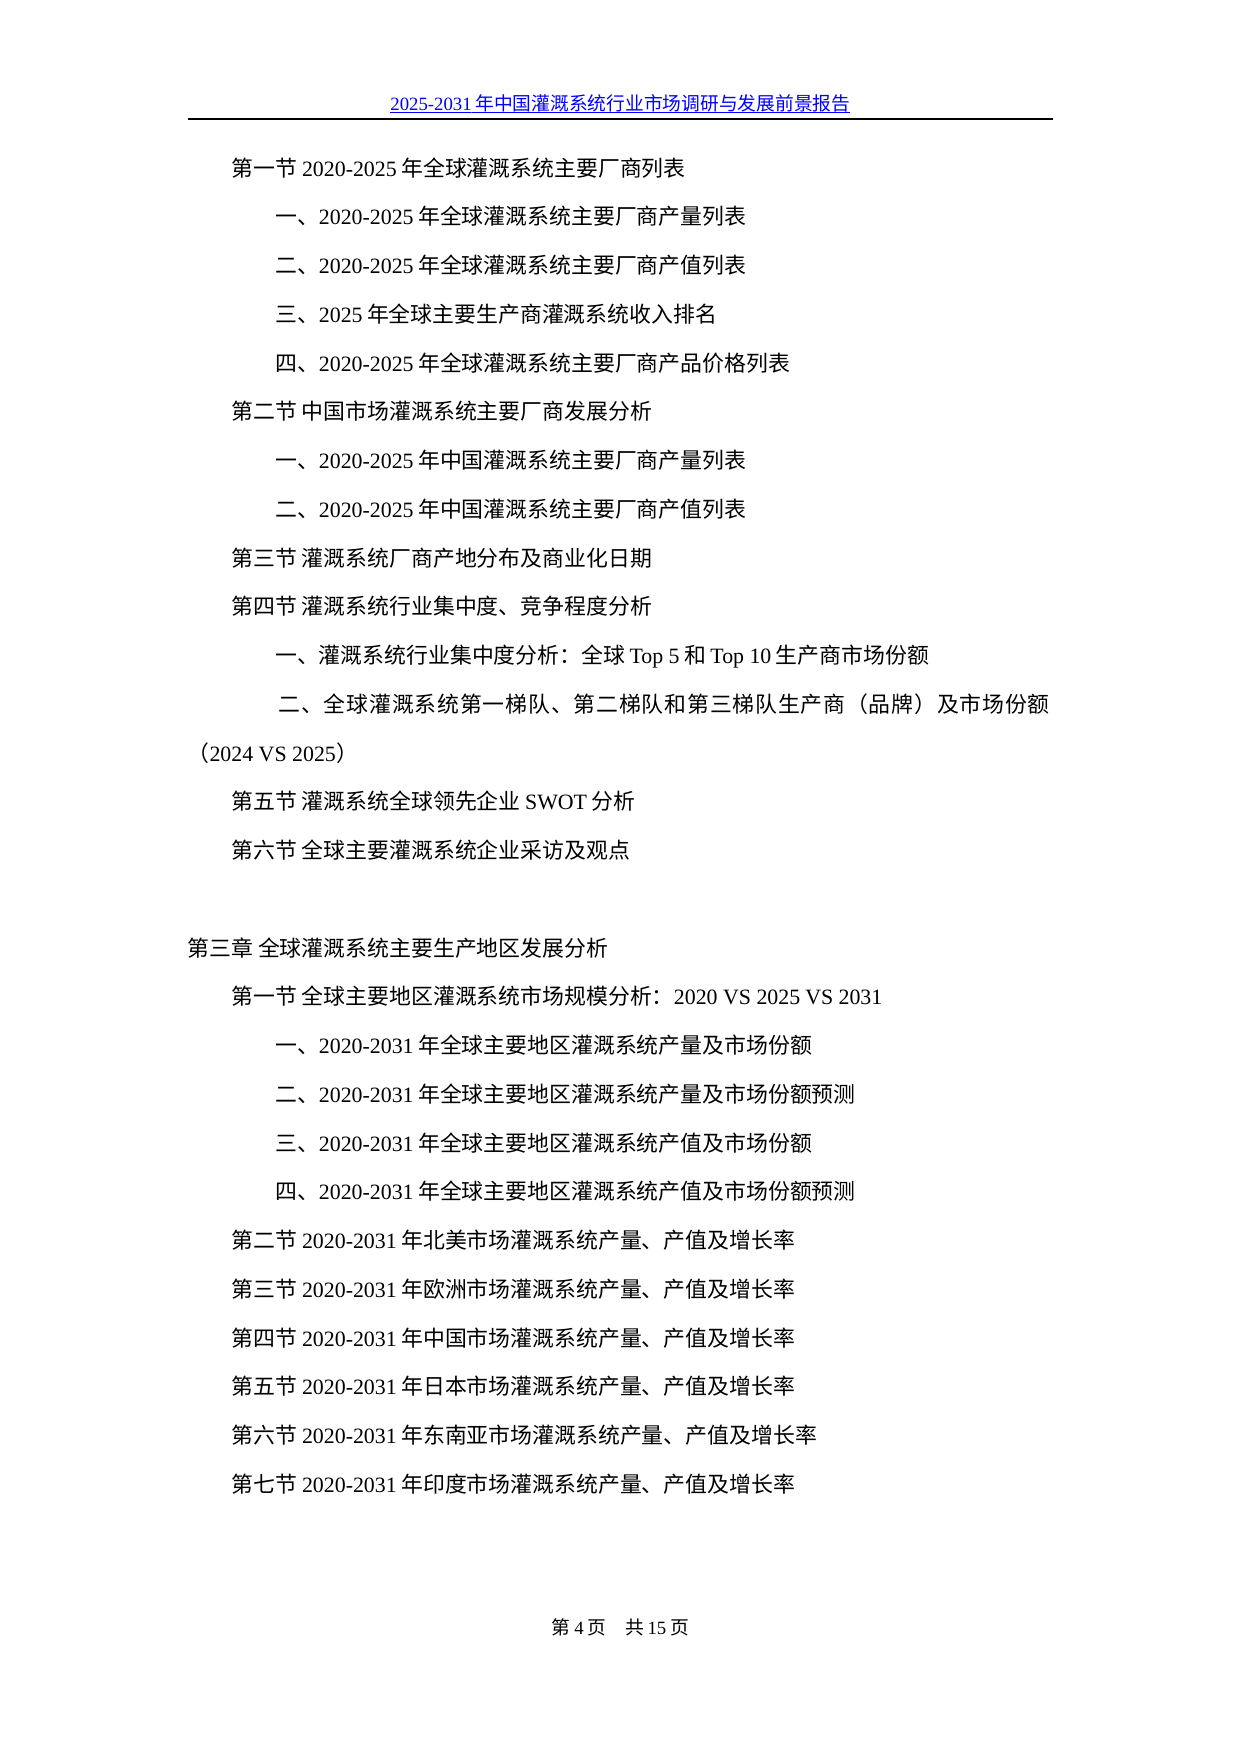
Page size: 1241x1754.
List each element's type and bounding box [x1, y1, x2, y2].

text [187, 150, 1053, 1499]
